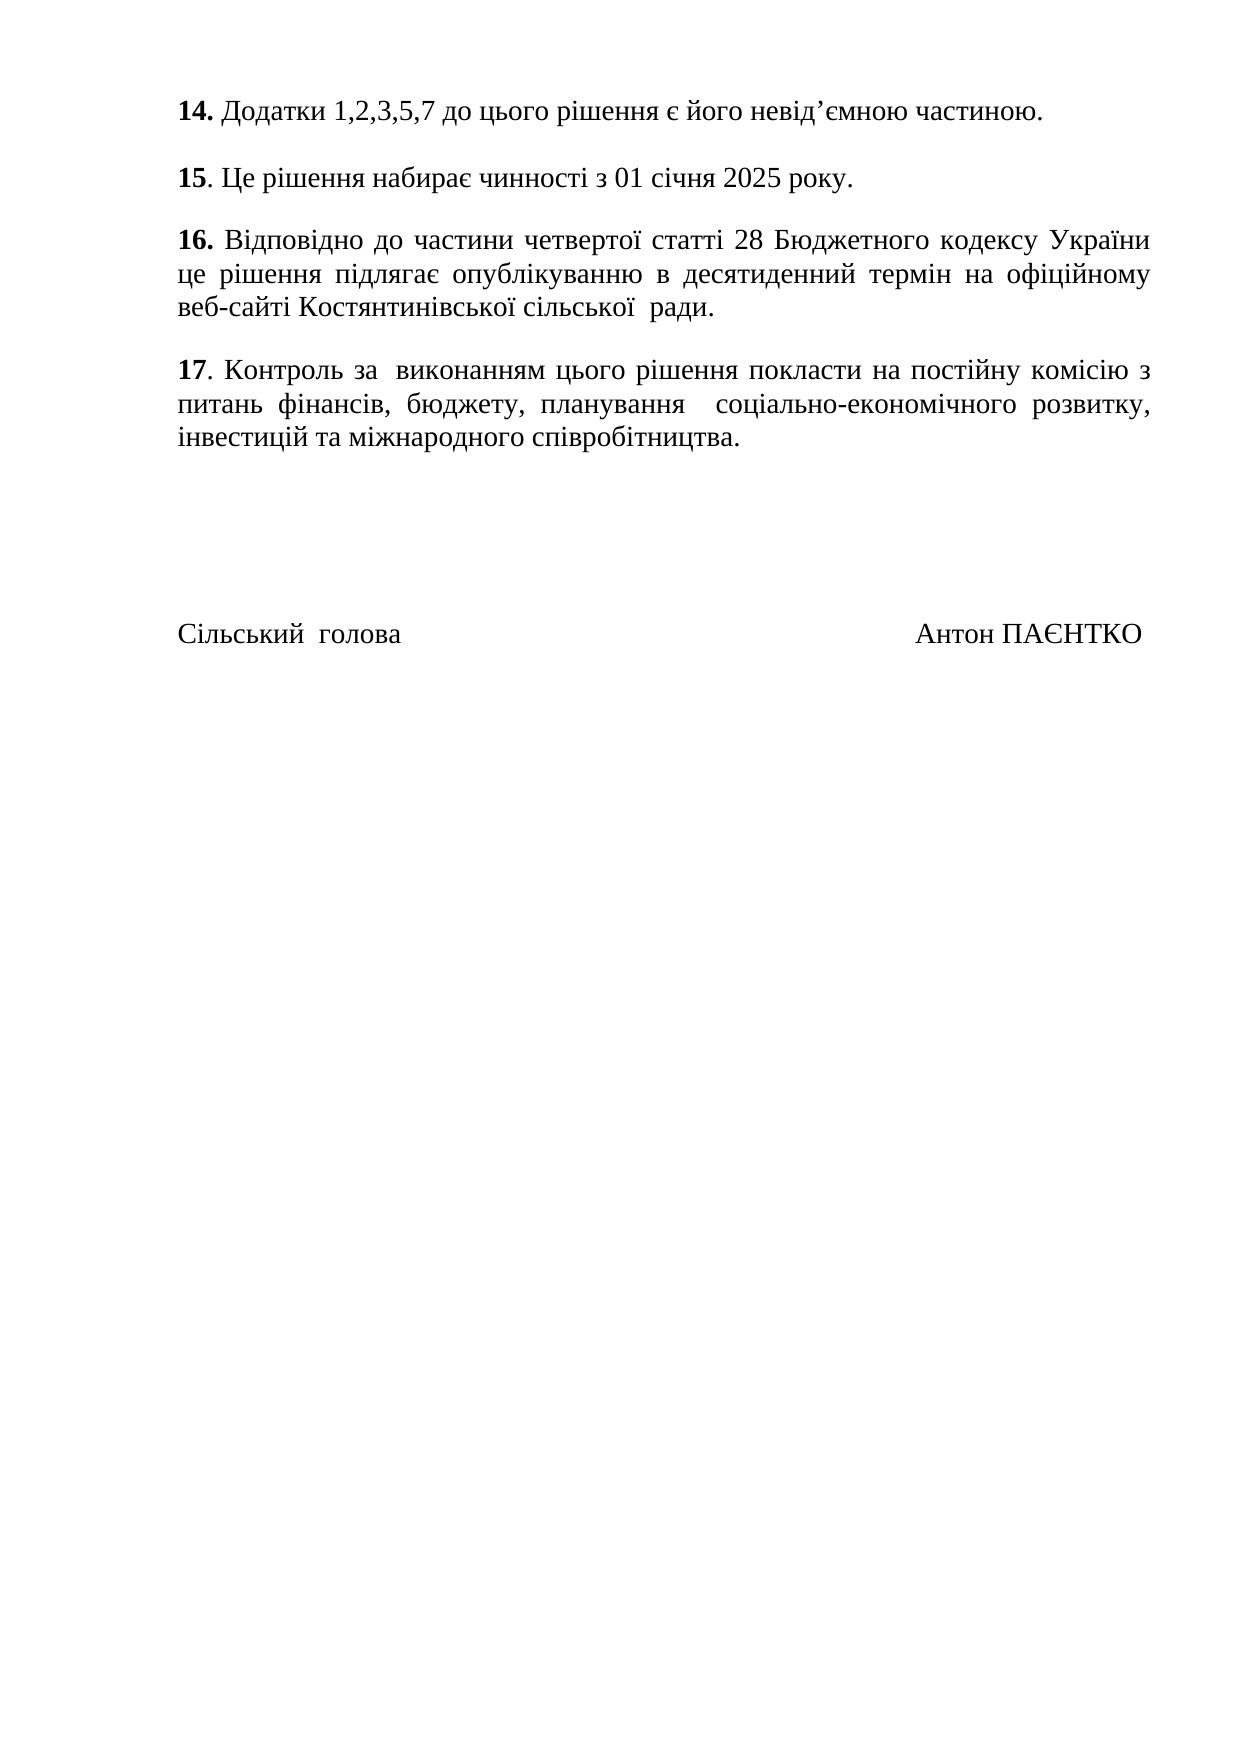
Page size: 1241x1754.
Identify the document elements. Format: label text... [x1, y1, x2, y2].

text Сільський голова Антон ПАЄНТКО [177, 616, 1152, 650]
text 15. Це рішення набирає чинності з 01 січня 2025 року. [177, 160, 1152, 193]
text 17. Контроль за виконанням цього рішення покласти на постійну комісію з питань фінансів, бюджету, планування соціально-економічного розвитку, інвестицій та міжнародного співробітництва. [177, 352, 1152, 453]
text 16. Відповідно до частини четвертої статті 28 Бюджетного кодексу України це рішення підлягає опублікуванню в десятиденний термін на офіційному веб-сайті Костянтинівської сільської ради. [177, 222, 1152, 323]
text 14. Додатки 1,2,3,5,7 до цього рішення є його невід’ємною частиною. [148, 93, 1152, 126]
